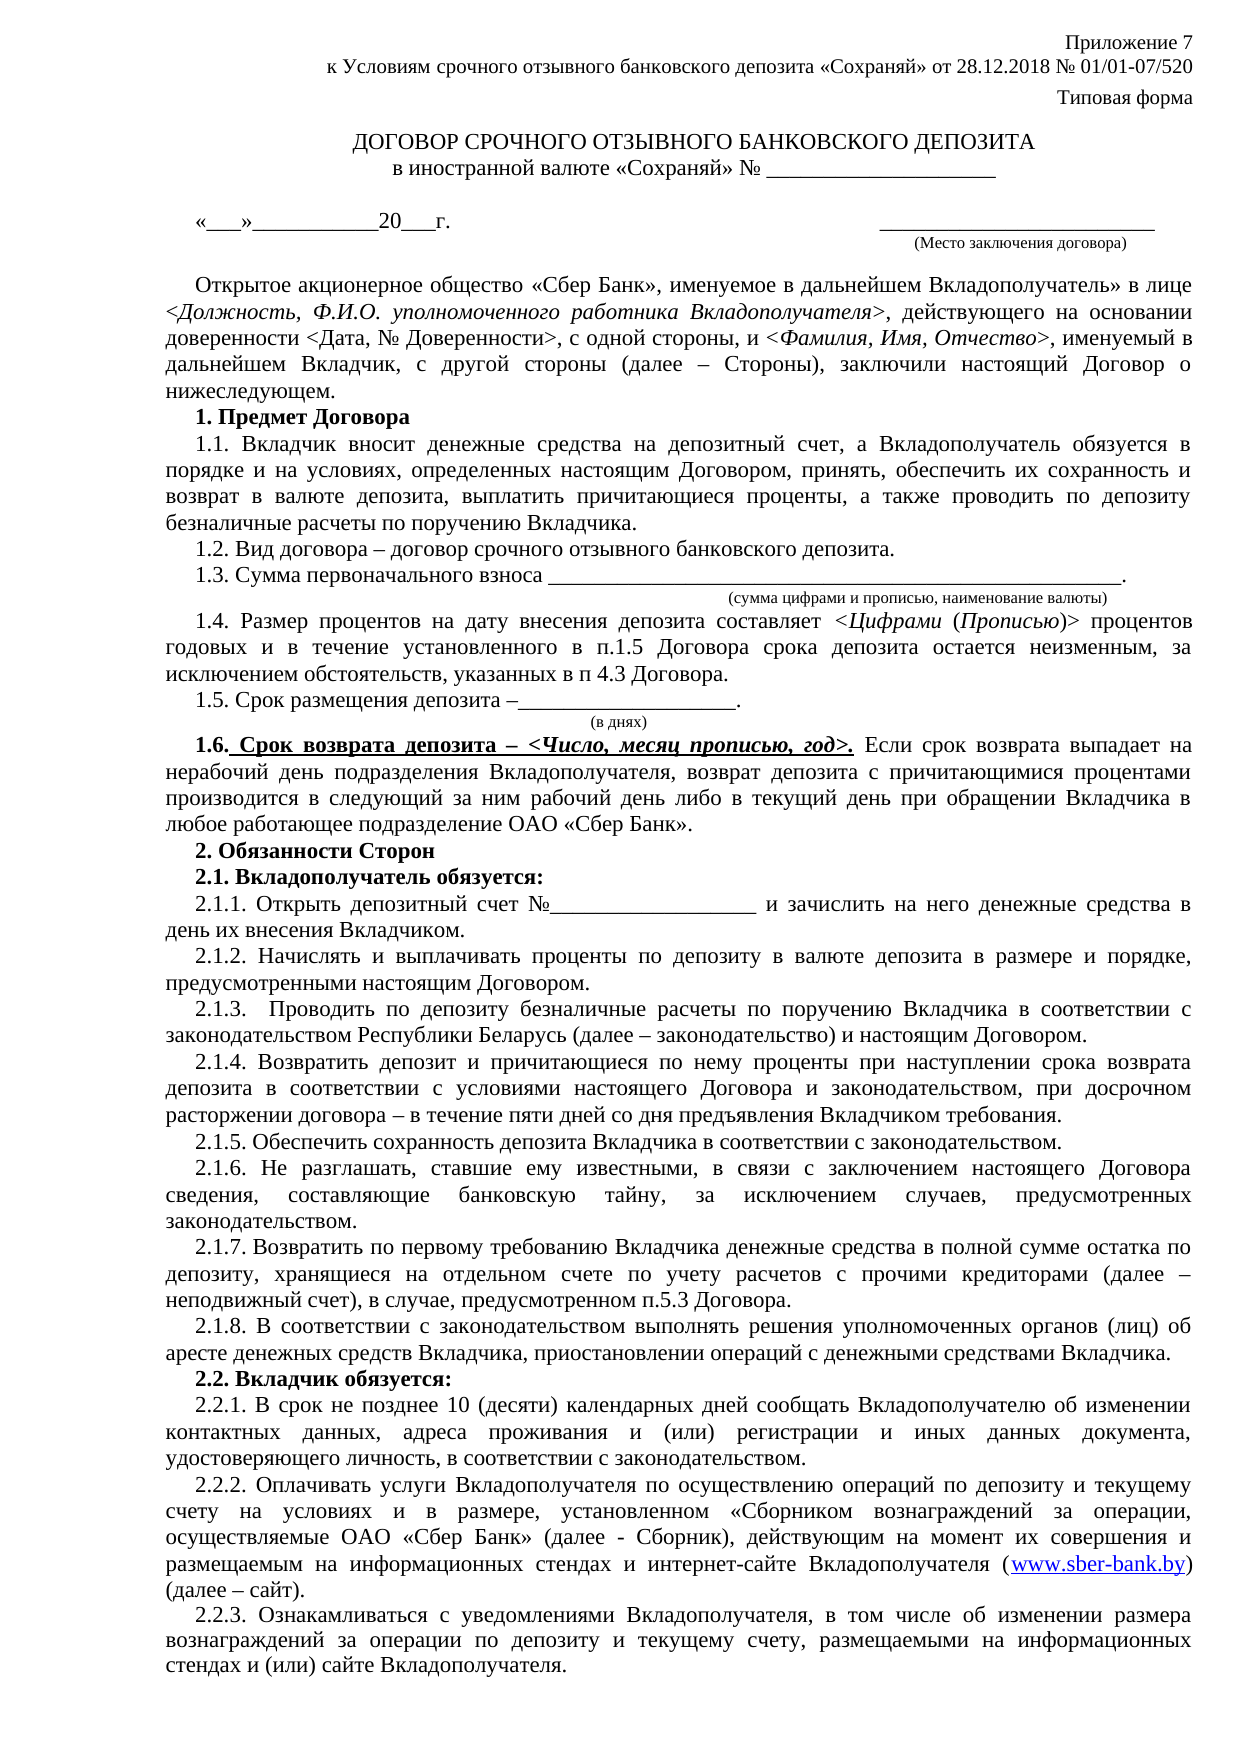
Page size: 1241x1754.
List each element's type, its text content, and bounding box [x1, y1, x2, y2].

text 2. Обязанности Сторон [165, 837, 1193, 863]
text 2.2.3. Ознакамливаться с уведомлениями Вкладополучателя, в том числе об изменении размера вознаграждений за операции по депозиту и текущему счету, размещаемыми на информационных стендах и (или) сайте Вкладополучателя. [165, 1602, 1193, 1678]
text 1.4. Размер процентов на дату внесения депозита составляет <Цифрами (Прописью)> процентов годовых и в течение установленного в п.1.5 Договора срока депозита остается неизменным, за исключением обстоятельств, указанных в п 4.3 Договора. [165, 607, 1193, 686]
text Типовая форма [165, 78, 1193, 109]
text 2.2. Вкладчик обязуется: [165, 1365, 1193, 1392]
text 2.2.1. В срок не позднее 10 (десяти) календарных дней сообщать Вкладополучателю об изменении контактных данных, адреса проживания и (или) регистрации и иных данных документа, удостоверяющего личность, в соответствии с законодательством. [165, 1392, 1193, 1471]
text 2.1.1. Открыть депозитный счет №__________________ и зачислить на него денежные средства в день их внесения Вкладчиком. [165, 889, 1193, 942]
text Открытое акционерное общество «Сбер Банк», именуемое в дальнейшем Вкладополучатель» в лице <Должность, Ф.И.О. уполномоченного работника Вкладополучателя>, действующего на основании доверенности <Дата, № Доверенности>, с одной стороны, и <Фамилия, Имя, Отчество>, именуемый в дальнейшем Вкладчик, с другой стороны (далее – Стороны), заключили настоящий Договор о нижеследующем. [165, 271, 1193, 403]
text к Условиям срочного отзывного банковского депозита «Сохраняй» от 28.12.2018 № 01/01-07/520 [165, 54, 1193, 78]
text 2.1.6. Не разглашать, ставшие ему известными, в связи с заключением настоящего Договора сведения, составляющие банковскую тайну, за исключением случаев, предусмотренных законодательством. [165, 1154, 1193, 1233]
text 2.1. Вкладополучатель обязуется: [165, 863, 1193, 889]
text 1.6. Срок возврата депозита – <Число, месяц прописью, год>. Если срок возврата выпадает на нерабочий день подразделения Вкладополучателя, возврат депозита с причитающимися процентами производится в следующий за ним рабочий день либо в текущий день при обращении Вкладчика в любое работающее подразделение ОАО «Сбер Банк». [165, 731, 1193, 837]
text в иностранной валюте «Сохраняй» № ____________________ [165, 154, 1193, 180]
text (сумма цифрами и прописью, наименование валюты) [189, 588, 1193, 607]
text 2.1.3. Проводить по депозиту безналичные расчеты по поручению Вкладчика в соответствии с законодательством Республики Беларусь (далее – законодательство) и настоящим Договором. [165, 995, 1193, 1048]
text 2.1.7. Возвратить по первому требованию Вкладчика денежные средства в полной сумме остатка по депозиту, хранящиеся на отдельном счете по учету расчетов с прочими кредиторами (далее – неподвижный счет), в случае, предусмотренном п.5.3 Договора. [165, 1233, 1193, 1312]
text 2.1.8. В соответствии с законодательством выполнять решения уполномоченных органов (лиц) об аресте денежных средств Вкладчика, приостановлении операций с денежными средствами Вкладчика. [165, 1312, 1193, 1365]
text (в днях) [165, 712, 1193, 731]
text 2.1.5. Обеспечить сохранность депозита Вкладчика в соответствии с законодательством. [165, 1128, 1193, 1154]
text 1.5. Срок размещения депозита –___________________. [165, 686, 1193, 712]
text 2.2.2. Оплачивать услуги Вкладополучателя по осуществлению операций по депозиту и текущему счету на условиях и в размере, установленном «Сборником вознаграждений за операции, осуществляемые ОАО «Сбер Банк» (далее - Сборник), действующим на момент их совершения и размещаемым на информационных стендах и интернет-сайте Вкладополучателя (www.sber-bank.by) (далее – сайт). [165, 1471, 1193, 1602]
text 2.1.2. Начислять и выплачивать проценты по депозиту в валюте депозита в размере и порядке, предусмотренными настоящим Договором. [165, 942, 1193, 995]
text 1.2. Вид договора – договор срочного отзывного банковского депозита. [165, 535, 1193, 561]
text 1.3. Сумма первоначального взноса __________________________________________________. [165, 561, 1193, 588]
text 2.1.4. Возвратить депозит и причитающиеся по нему проценты при наступлении срока возврата депозита в соответствии с условиями настоящего Договора и законодательством, при досрочном расторжении договора – в течение пяти дней со дня предъявления Вкладчиком требования. [165, 1048, 1193, 1128]
text «___»___________20___г. ________________________ [165, 207, 1193, 233]
text ДОГОВОР СРОЧНОГО ОТЗЫВНОГО БАНКОВСКОГО ДЕПОЗИТА [165, 133, 1193, 154]
text (Место заключения договора) [165, 233, 1193, 252]
text 1.1. Вкладчик вносит денежные средства на депозитный счет, а Вкладополучатель обязуется в порядке и на условиях, определенных настоящим Договором, принять, обеспечить их сохранность и возврат в валюте депозита, выплатить причитающиеся проценты, а также проводить по депозиту безналичные расчеты по поручению Вкладчика. [165, 429, 1193, 535]
text 1. Предмет Договора [165, 403, 1193, 429]
text Приложение 7 [165, 29, 1193, 54]
